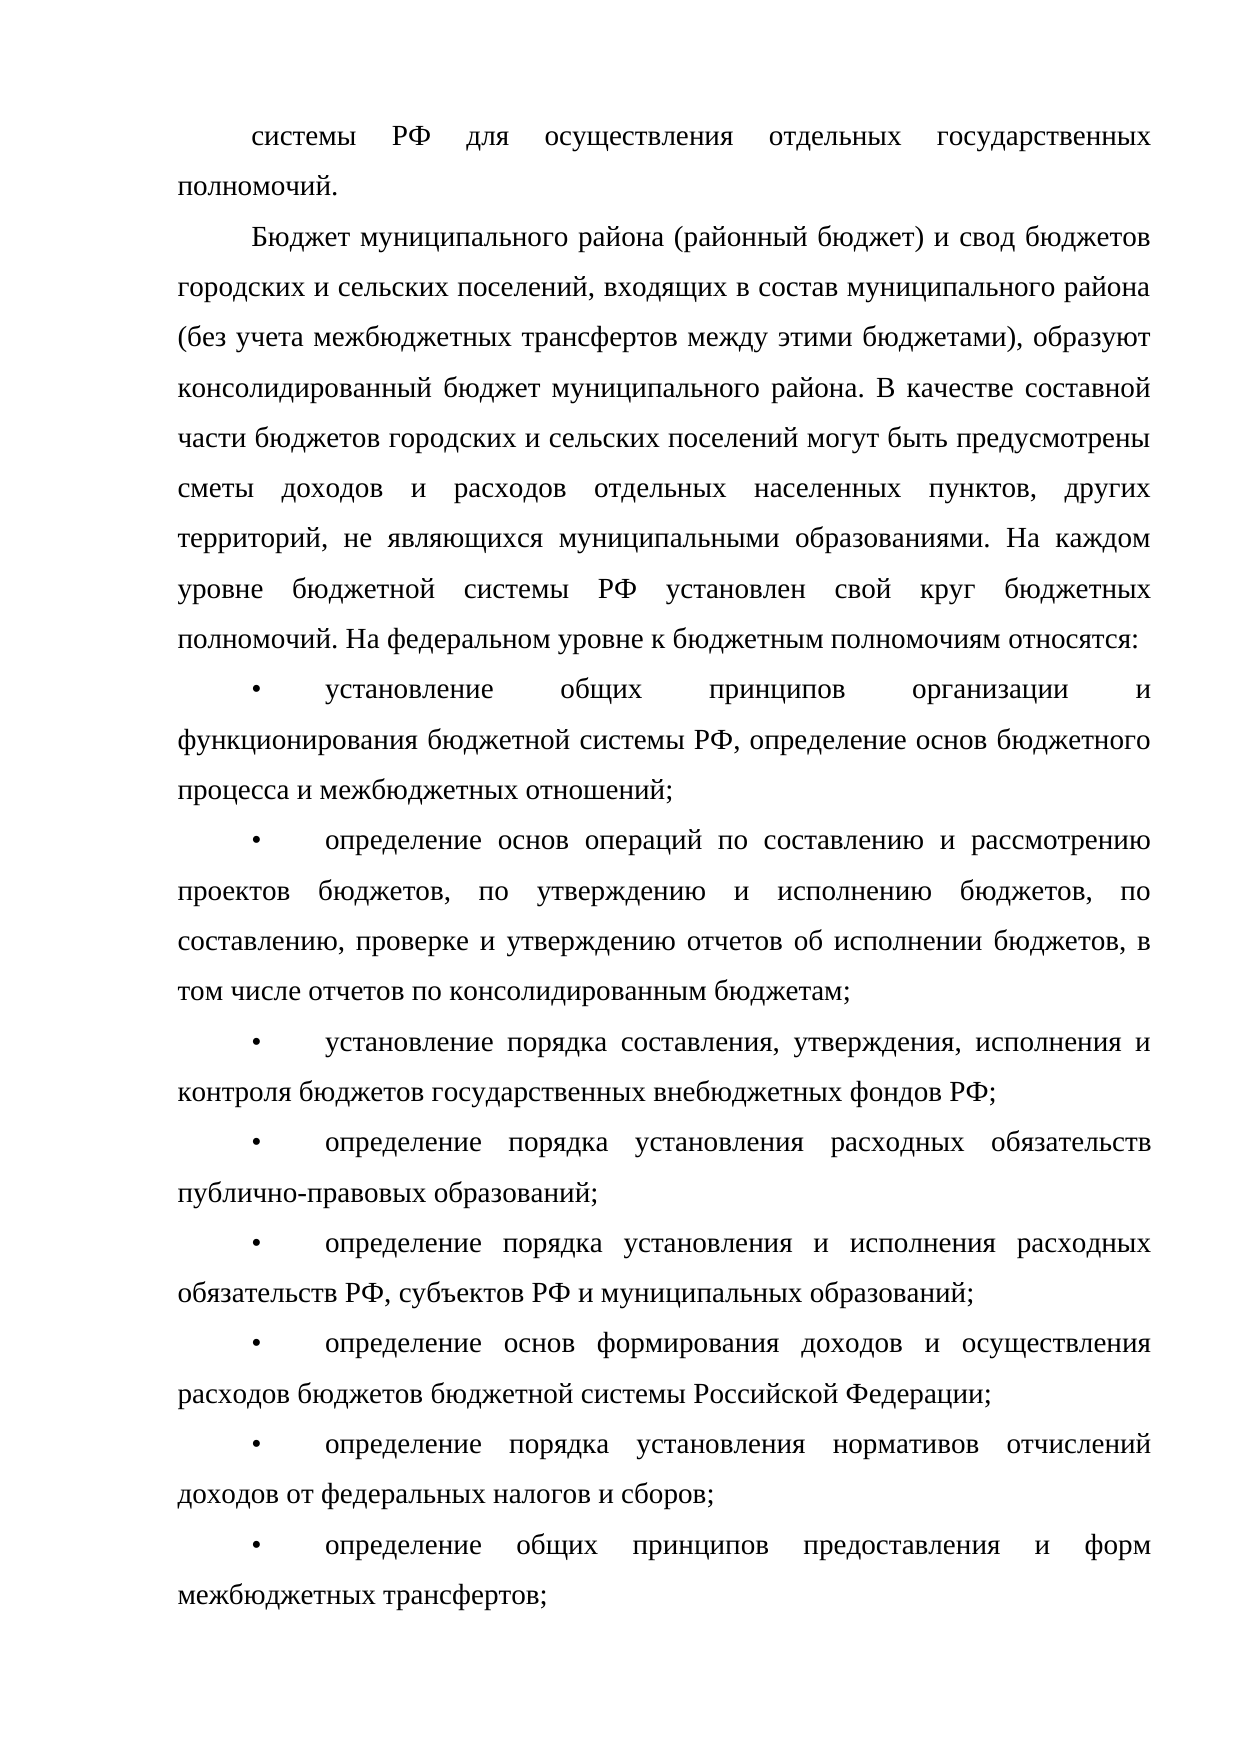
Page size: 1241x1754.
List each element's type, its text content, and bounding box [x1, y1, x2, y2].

list определение общих принципов предоставления и форм межбюджетных трансфертов; [177, 1527, 1152, 1611]
list установление порядка составления, утверждения, исполнения и контроля бюджетов государственных внебюджетных фондов РФ; [177, 1024, 1152, 1108]
list установление общих принципов организации и функционирования бюджетной системы РФ, определение основ бюджетного процесса и межбюджетных отношений; [177, 672, 1152, 806]
text Бюджет муниципального района (районный бюджет) и свод бюджетов городских и сельских поселений, входящих в состав муниципального района (без учета межбюджетных трансфертов между этими бюджетами), образуют консолидированный бюджет муниципального района. В качестве составной части бюджетов городских и сельских поселений могут быть предусмотрены сметы доходов и расходов отдельных населенных пунктов, других территорий, не являющихся муниципальными образованиями. На каждом уровне бюджетной системы РФ установлен свой круг бюджетных полномочий. На федеральном уровне к бюджетным полномочиям относятся: [177, 219, 1152, 655]
list определение порядка установления расходных обязательств публично-правовых образований; [177, 1124, 1152, 1208]
list определение порядка установления и исполнения расходных обязательств РФ, субъектов РФ и муниципальных образований; [177, 1225, 1152, 1309]
list определение порядка установления нормативов отчислений доходов от федеральных налогов и сборов; [177, 1426, 1152, 1510]
list определение основ формирования доходов и осуществления расходов бюджетов бюджетной системы Российской Федерации; [177, 1326, 1152, 1409]
text системы РФ для осуществления отдельных государственных полномочий. [177, 118, 1152, 202]
list определение основ операций по составлению и рассмотрению проектов бюджетов, по утверждению и исполнению бюджетов, по составлению, проверке и утверждению отчетов об исполнении бюджетов, в том числе отчетов по консолидированным бюджетам; [177, 822, 1152, 1007]
